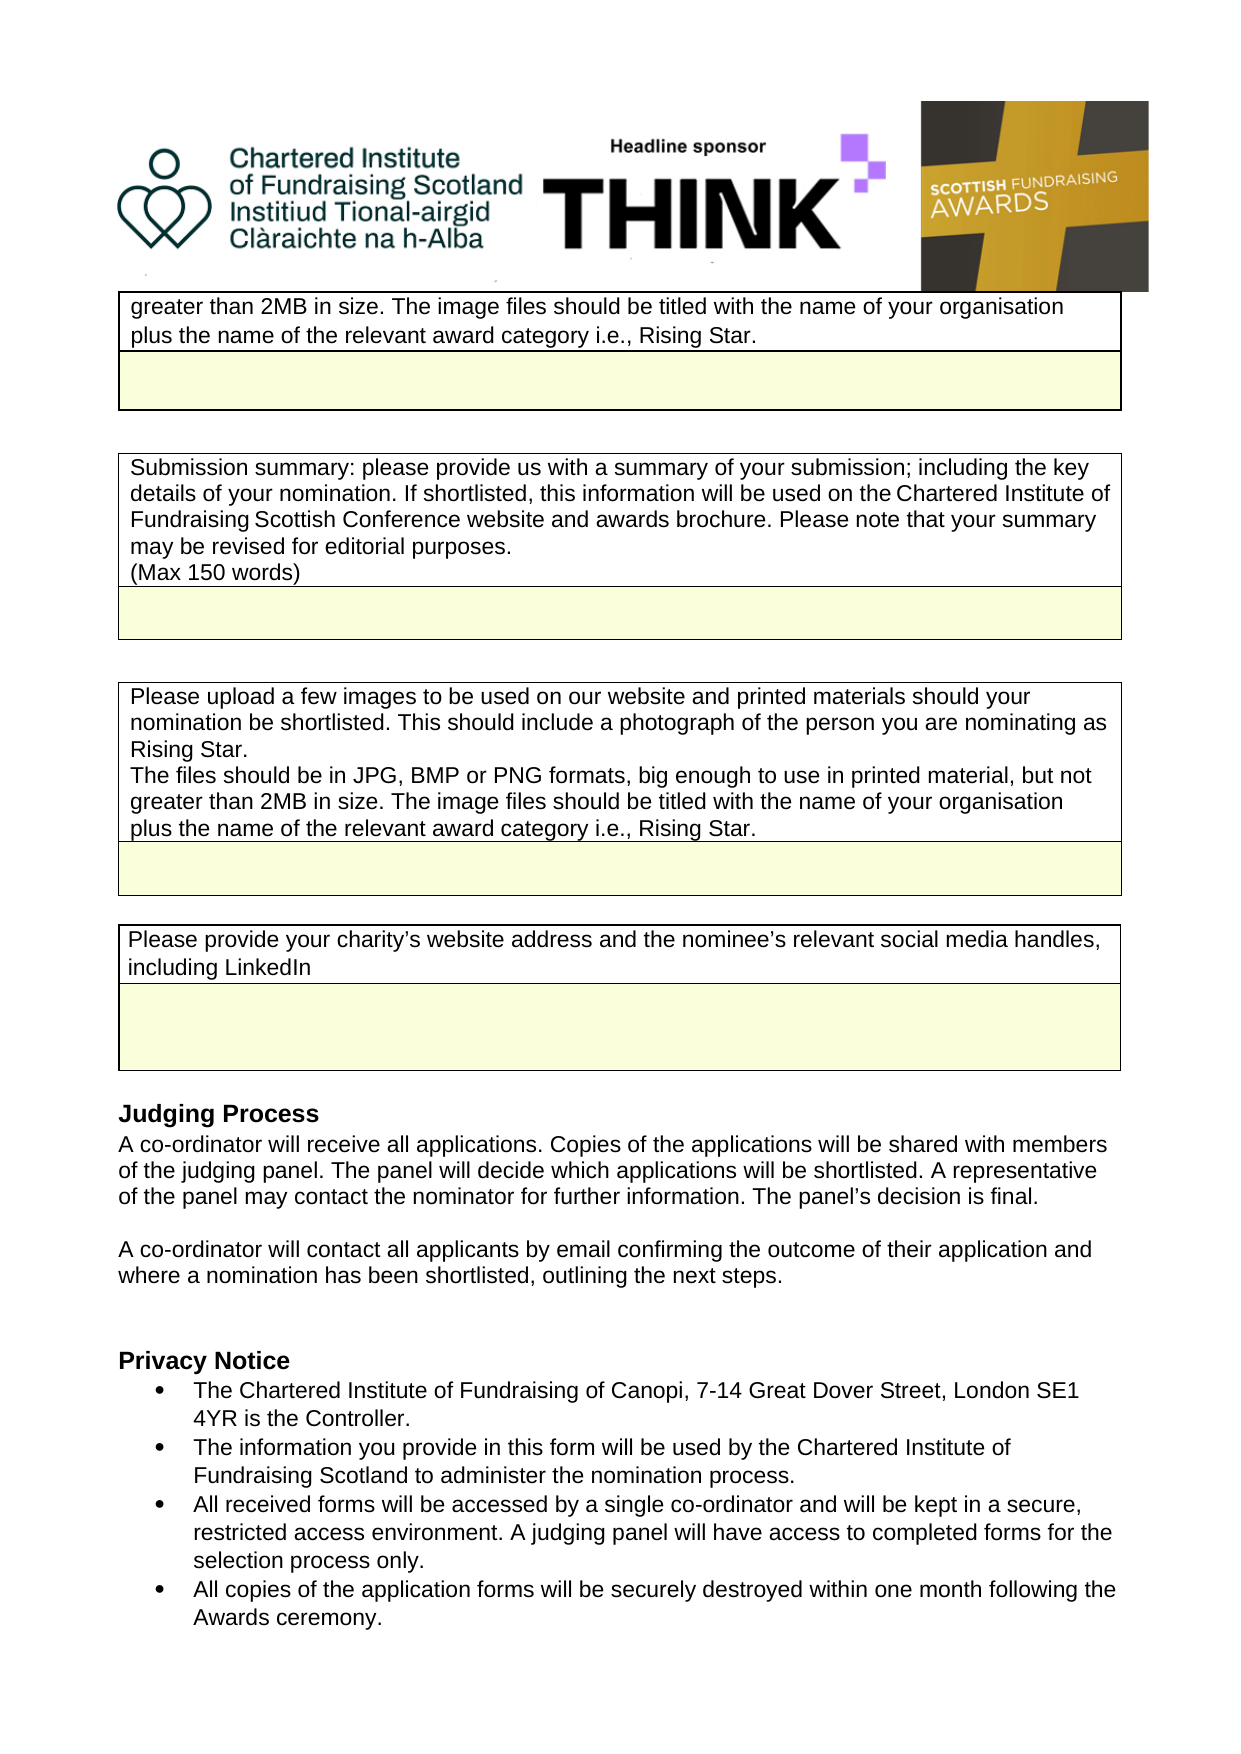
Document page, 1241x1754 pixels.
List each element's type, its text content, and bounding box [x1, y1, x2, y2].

text A co-ordinator will contact all applicants by email confirming the outcome of their application and where a nomination has been shortlisted, outlining the next steps. [118, 1236, 1122, 1289]
table_cell [119, 587, 1121, 639]
table_header Submission summary: please provide us with a summary of your submission; including the key details of your nomination. If shortlisted, this information will be used on the Chartered Institute of Fundraising Scottish Conference website and awards brochure. Please note that your summary may be revised for editorial purposes. (Max 150 words) [119, 454, 1121, 586]
list The information you provide in this form will be used by the Chartered Institute of Fundraising Scotland to administer the nomination process. [156, 1434, 1122, 1488]
list All copies of the application forms will be securely destroyed within one month following the Awards ceremony. [156, 1576, 1122, 1631]
table_cell [120, 984, 1120, 1069]
text Judging Process [118, 1099, 1122, 1128]
text A co-ordinator will receive all applications. Copies of the applications will be shared with members of the judging panel. The panel will decide which applications will be shortlisted. A representative of the panel may contact the nominator for further information. The panel’s decision is final. [118, 1131, 1122, 1209]
table_cell [120, 352, 1120, 409]
table_header Please provide your charity’s website address and the nominee’s relevant social media handles, including LinkedIn [120, 926, 1120, 983]
text Privacy Notice [118, 1346, 1122, 1374]
picture [117, 101, 1149, 292]
list All received forms will be accessed by a single co-ordinator and will be kept in a secure, restricted access environment. A judging panel will have access to completed forms for the selection process only. [156, 1491, 1122, 1574]
table_cell [119, 842, 1121, 895]
table_header Please upload a few images to be used on our website and printed materials should your nomination be shortlisted. This should include a photograph of the person you are nominating as Rising Star. The files should be in JPG, BMP or PNG formats, big enough to use in printed material, but not greater than 2MB in size. The image files should be titled with the name of your organisation plus the name of the relevant award category i.e., Rising Star. [119, 683, 1121, 841]
list The Chartered Institute of Fundraising of Canopi, 7-14 Great Dover Street, London SE1 4YR is the Controller. [156, 1377, 1122, 1432]
